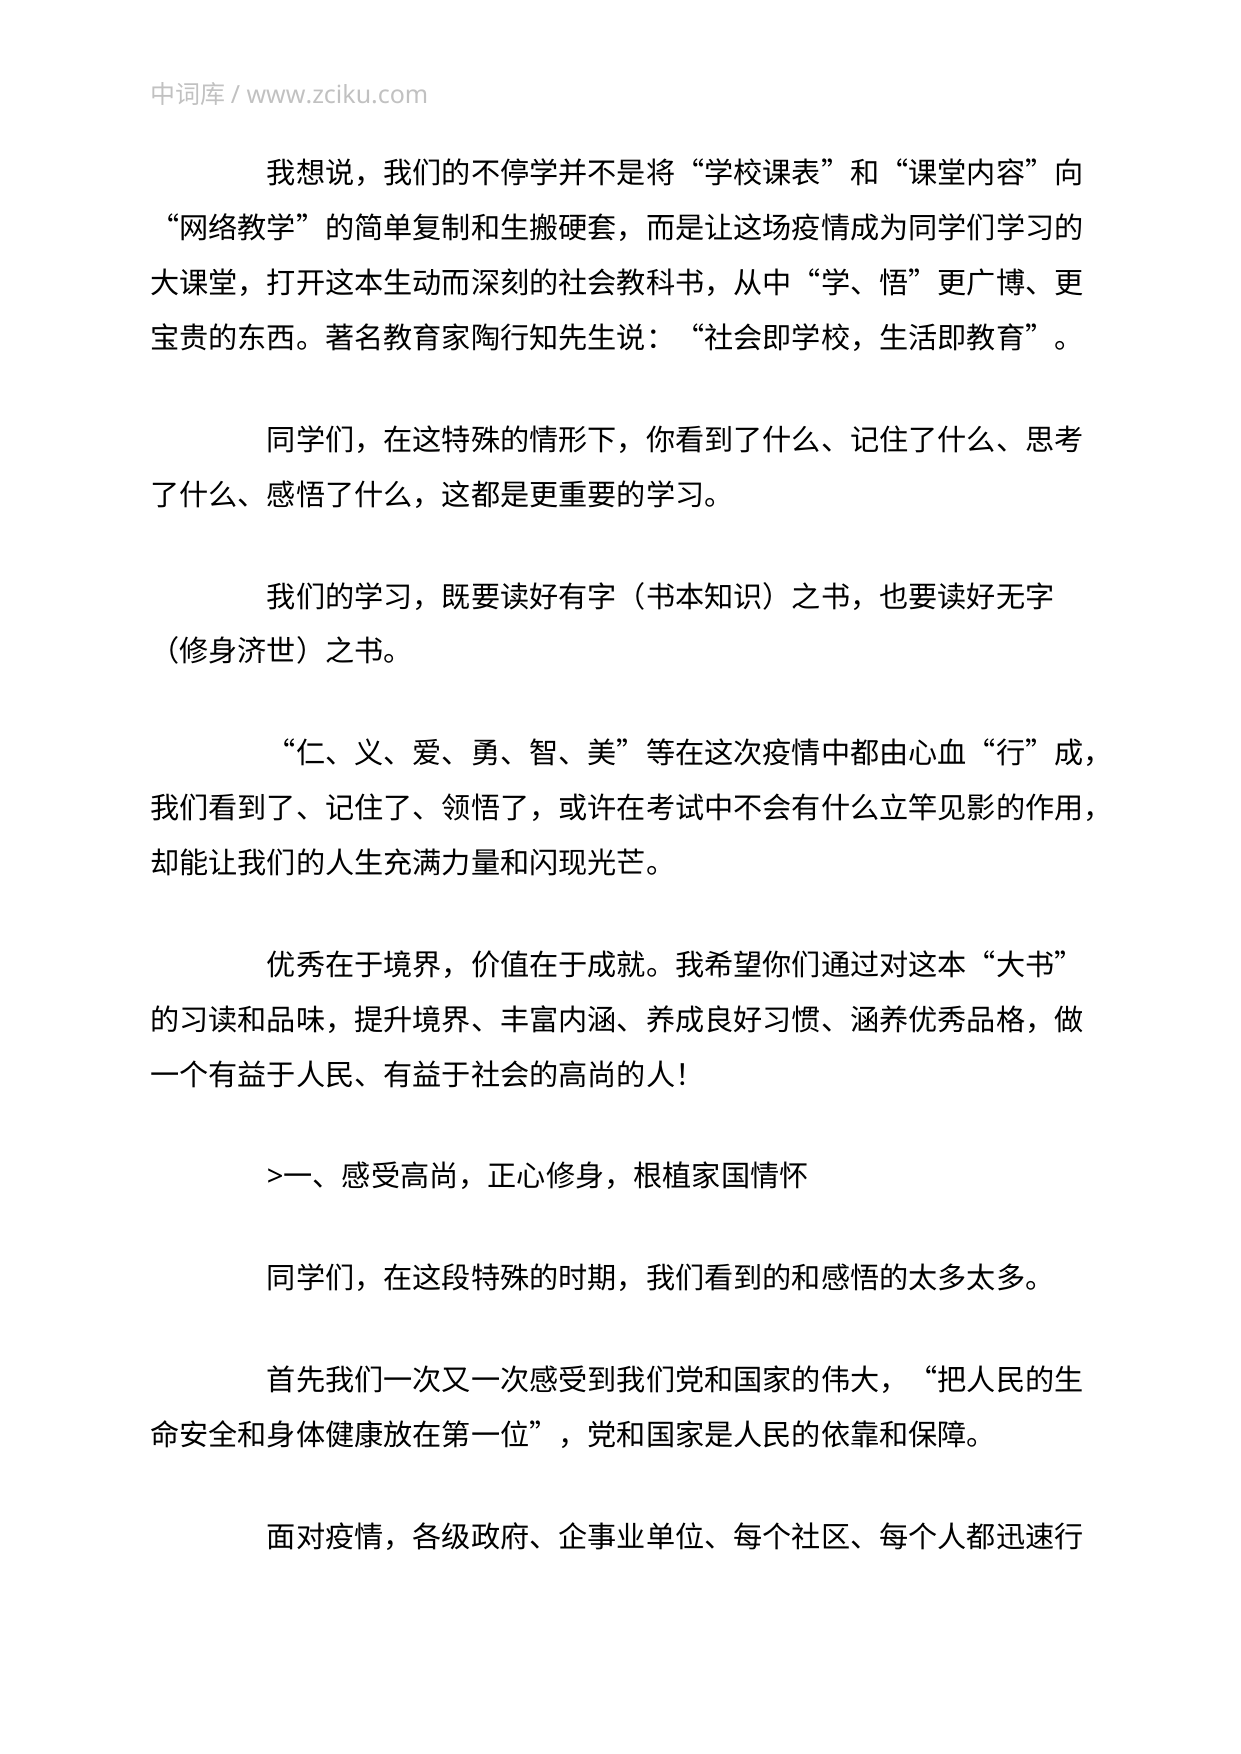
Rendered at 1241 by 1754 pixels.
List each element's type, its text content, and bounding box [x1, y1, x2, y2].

text 同学们，在这段特殊的时期，我们看到的和感悟的太多太多。 [150, 1255, 1090, 1297]
text 同学们，在这特殊的情形下，你看到了什么、记住了什么、思考了什么、感悟了什么，这都是更重要的学习。 [150, 416, 1090, 514]
text >一、感受高尚，正心修身，根植家国情怀 [150, 1153, 1090, 1195]
text 我想说，我们的不停学并不是将“学校课表”和“课堂内容”向“网络教学”的简单复制和生搬硬套，而是让这场疫情成为同学们学习的大课堂，打开这本生动而深刻的社会教科书，从中“学、悟”更广博、更宝贵的东西。著名教育家陶行知先生说：“社会即学校，生活即教育”。 [150, 150, 1090, 357]
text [150, 1513, 1090, 1556]
text 优秀在于境界，价值在于成就。我希望你们通过对这本“大书”的习读和品味，提升境界、丰富内涵、养成良好习惯、涵养优秀品格，做一个有益于人民、有益于社会的高尚的人！ [150, 941, 1090, 1093]
text 我们的学习，既要读好有字（书本知识）之书，也要读好无字（修身济世）之书。 [150, 573, 1090, 670]
text “仁、义、爱、勇、智、美”等在这次疫情中都由心血“行”成，我们看到了、记住了、领悟了，或许在考试中不会有什么立竿见影的作用，却能让我们的人生充满力量和闪现光芒。 [150, 730, 1090, 882]
text 首先我们一次又一次感受到我们党和国家的伟大，“把人民的生命安全和身体健康放在第一位”，党和国家是人民的依靠和保障。 [150, 1357, 1090, 1454]
